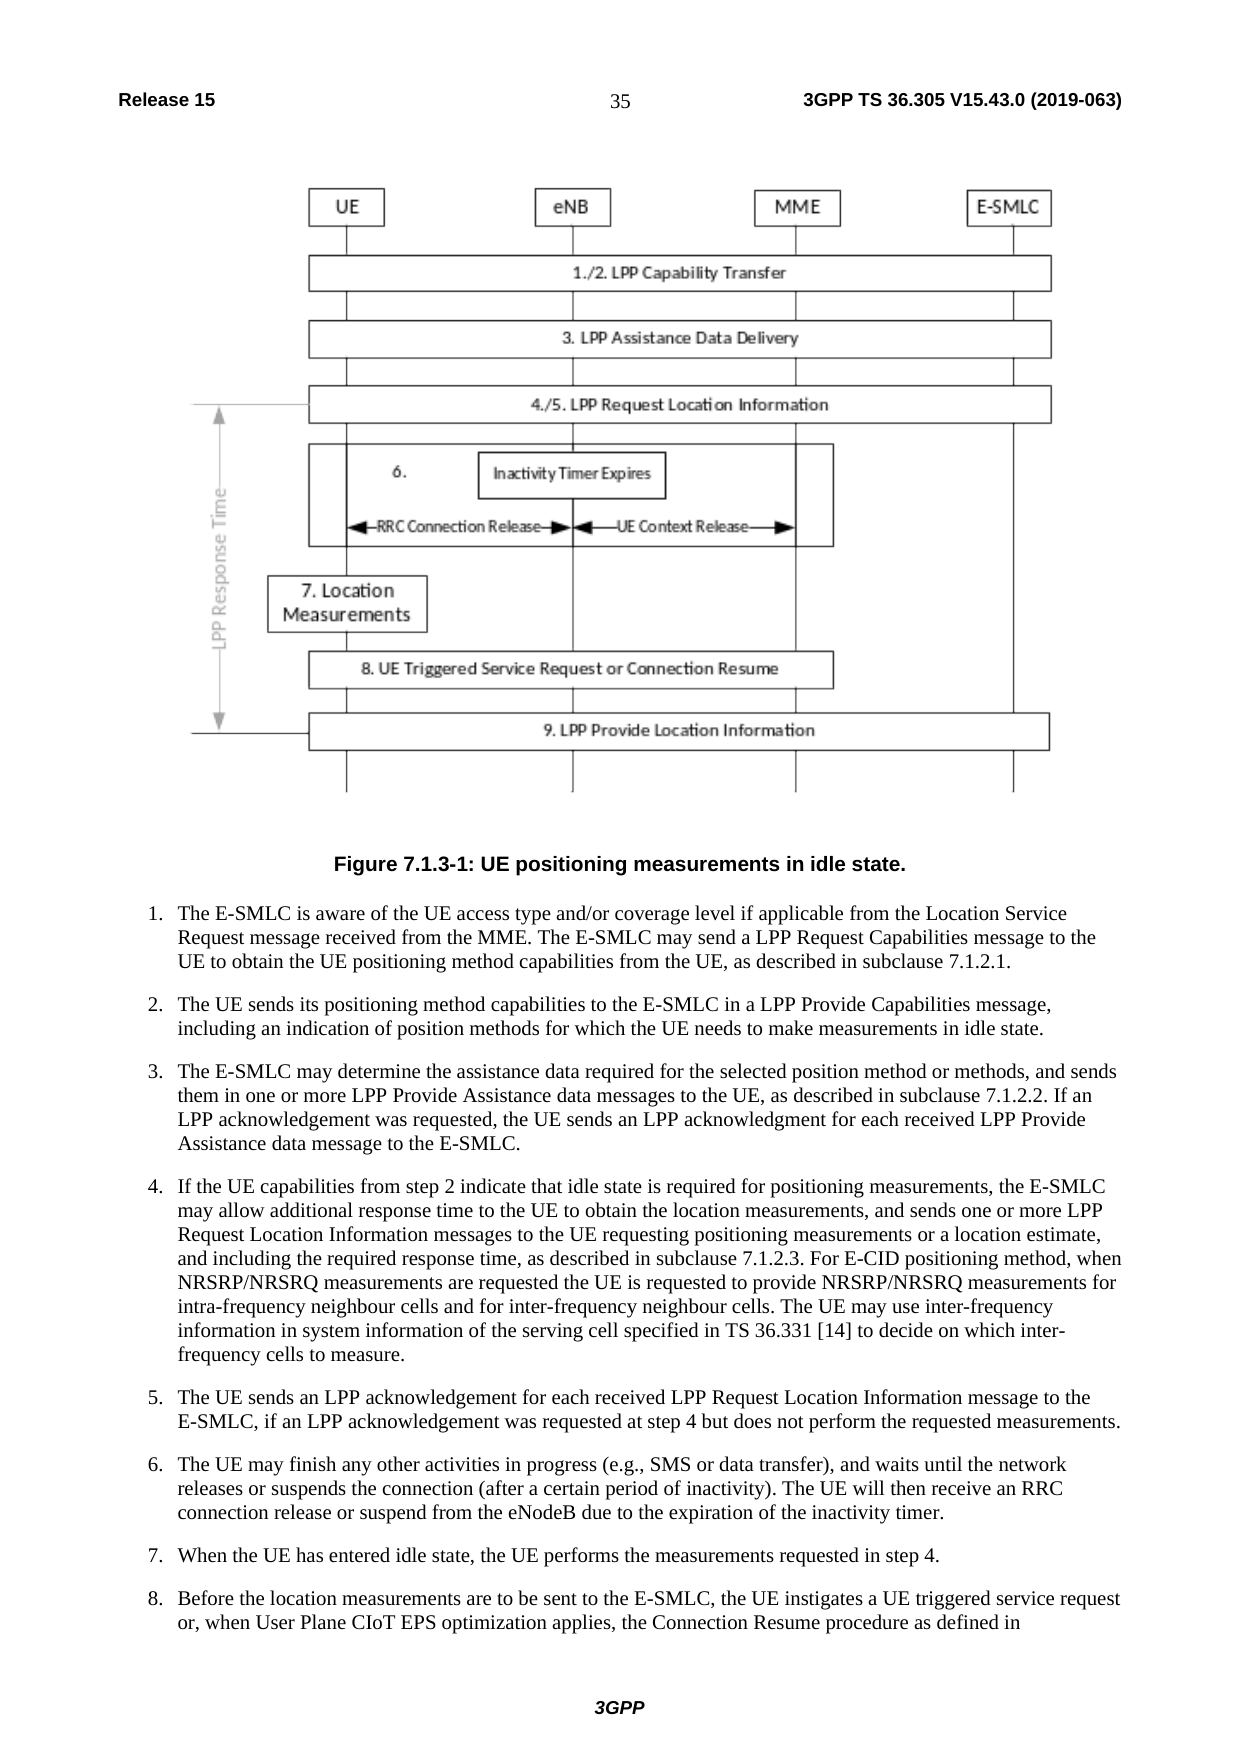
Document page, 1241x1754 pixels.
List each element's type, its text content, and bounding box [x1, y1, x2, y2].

text 7. When the UE has entered idle state, the UE performs the measurements requested in step 4. [148, 1543, 1122, 1567]
text 1. The E-SMLC is aware of the UE access type and/or coverage level if applicable from the Location Service Request message received from the MME. The E-SMLC may send a LPP Request Capabilities message to the UE to obtain the UE positioning method capabilities from the UE, as described in subclause 7.1.2.1. [148, 901, 1122, 973]
text 5. The UE sends an LPP acknowledgement for each received LPP Request Location Information message to the E-SMLC, if an LPP acknowledgement was requested at step 4 but does not perform the requested measurements. [148, 1385, 1122, 1433]
text 3. The E-SMLC may determine the assistance data required for the selected position method or methods, and sends them in one or more LPP Provide Assistance data messages to the UE, as described in subclause 7.1.2.2. If an LPP acknowledgement was requested, the UE sends an LPP acknowledgment for each received LPP Provide Assistance data message to the E-SMLC. [148, 1059, 1122, 1155]
text Figure 7.1.3-1: UE positioning measurements in idle state. [118, 852, 1122, 876]
text 2. The UE sends its positioning method capabilities to the E-SMLC in a LPP Provide Capabilities message, including an indication of position methods for which the UE needs to make measurements in idle state. [148, 992, 1122, 1040]
text 6. The UE may finish any other activities in progress (e.g., SMS or data transfer), and waits until the network releases or suspends the connection (after a certain period of inactivity). The UE will then receive an RRC connection release or suspend from the eNodeB due to the expiration of the inactivity timer. [148, 1452, 1122, 1524]
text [148, 1586, 1122, 1634]
text 4. If the UE capabilities from step 2 indicate that idle state is required for positioning measurements, the E-SMLC may allow additional response time to the UE to obtain the location measurements, and sends one or more LPP Request Location Information messages to the UE requesting positioning measurements or a location estimate, and including the required response time, as described in subclause 7.1.2.3. For E-CID positioning method, when NRSRP/NRSRQ measurements are requested the UE is requested to provide NRSRP/NRSRQ measurements for intra-frequency neighbour cells and for inter-frequency neighbour cells. The UE may use inter-frequency information in system information of the serving cell specified in TS 36.331 [14] to decide on which inter-frequency cells to measure. [148, 1174, 1122, 1366]
